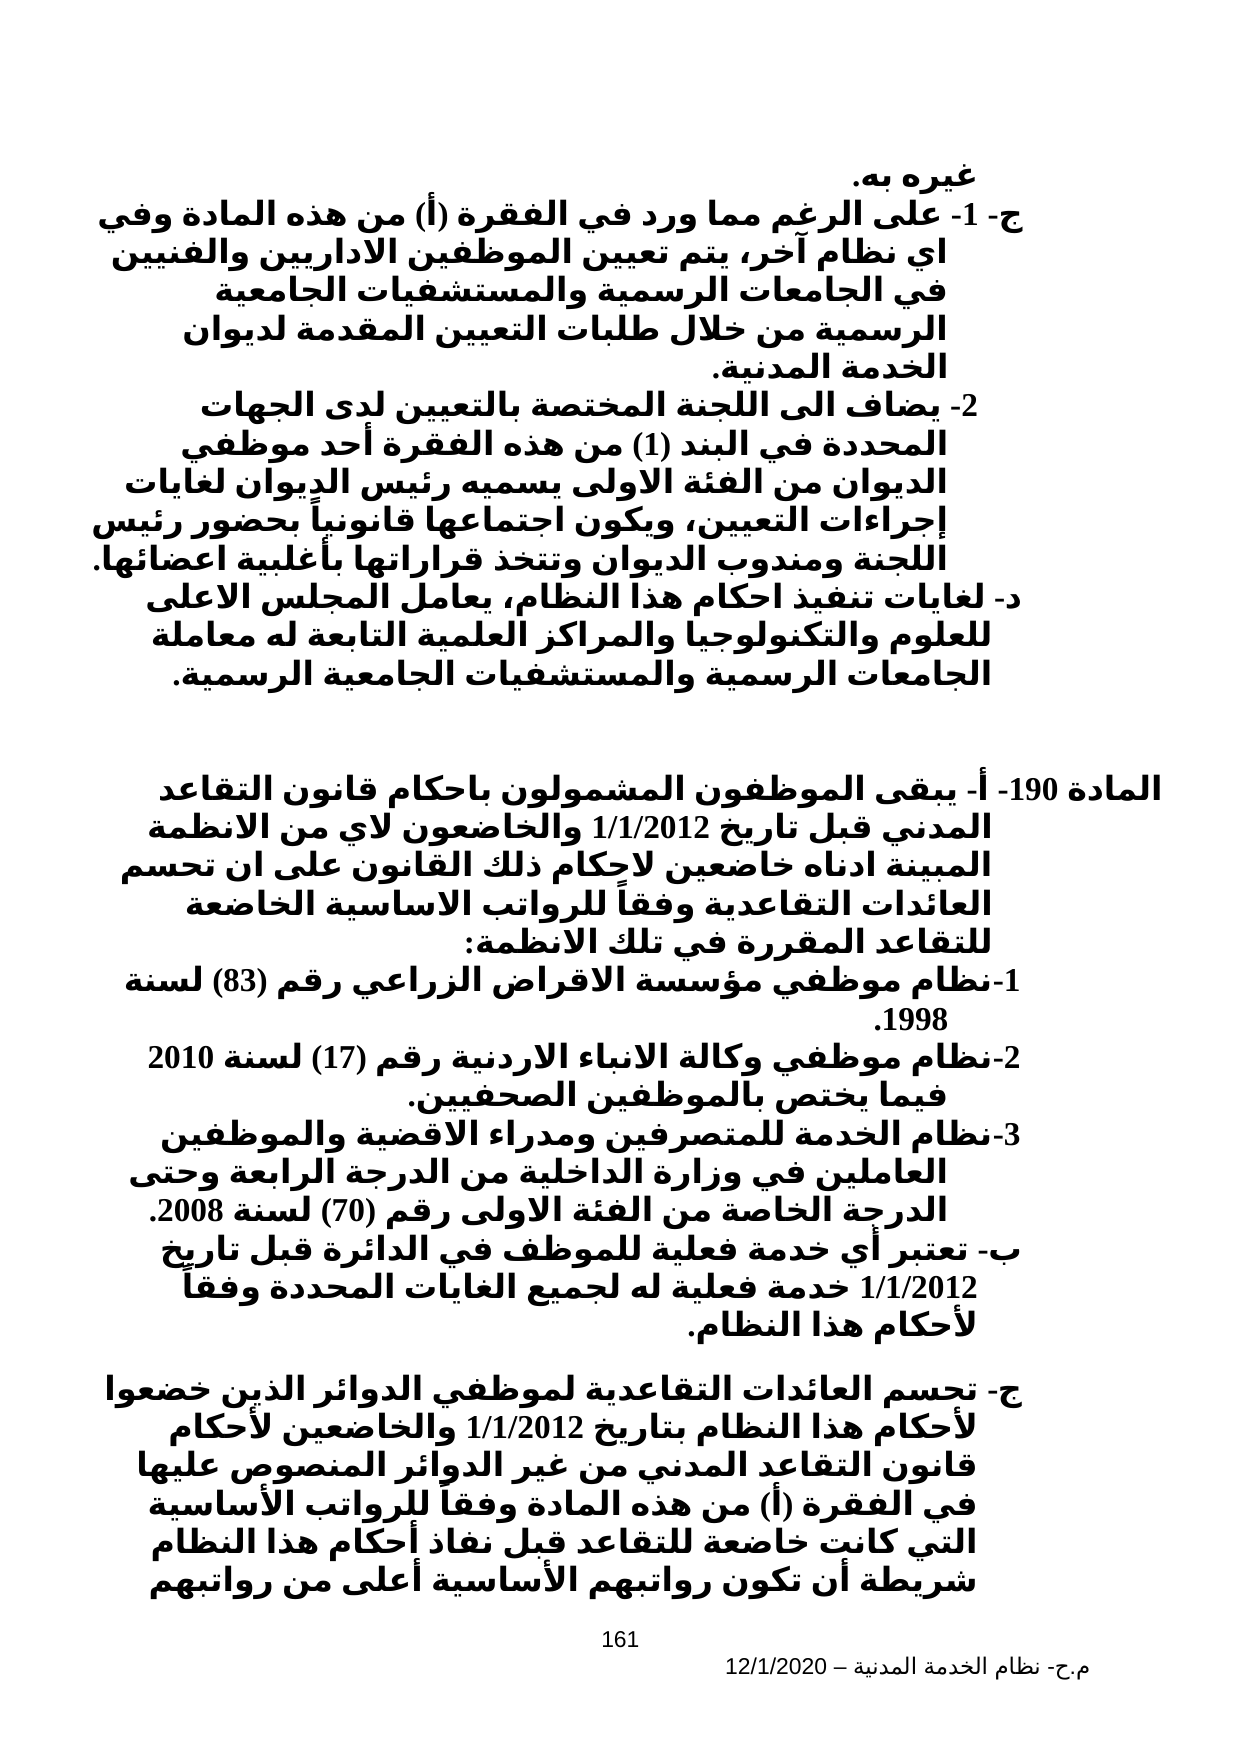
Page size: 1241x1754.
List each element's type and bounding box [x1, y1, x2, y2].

table_cell [66, 156, 1174, 769]
table_cell [66, 769, 1174, 1599]
